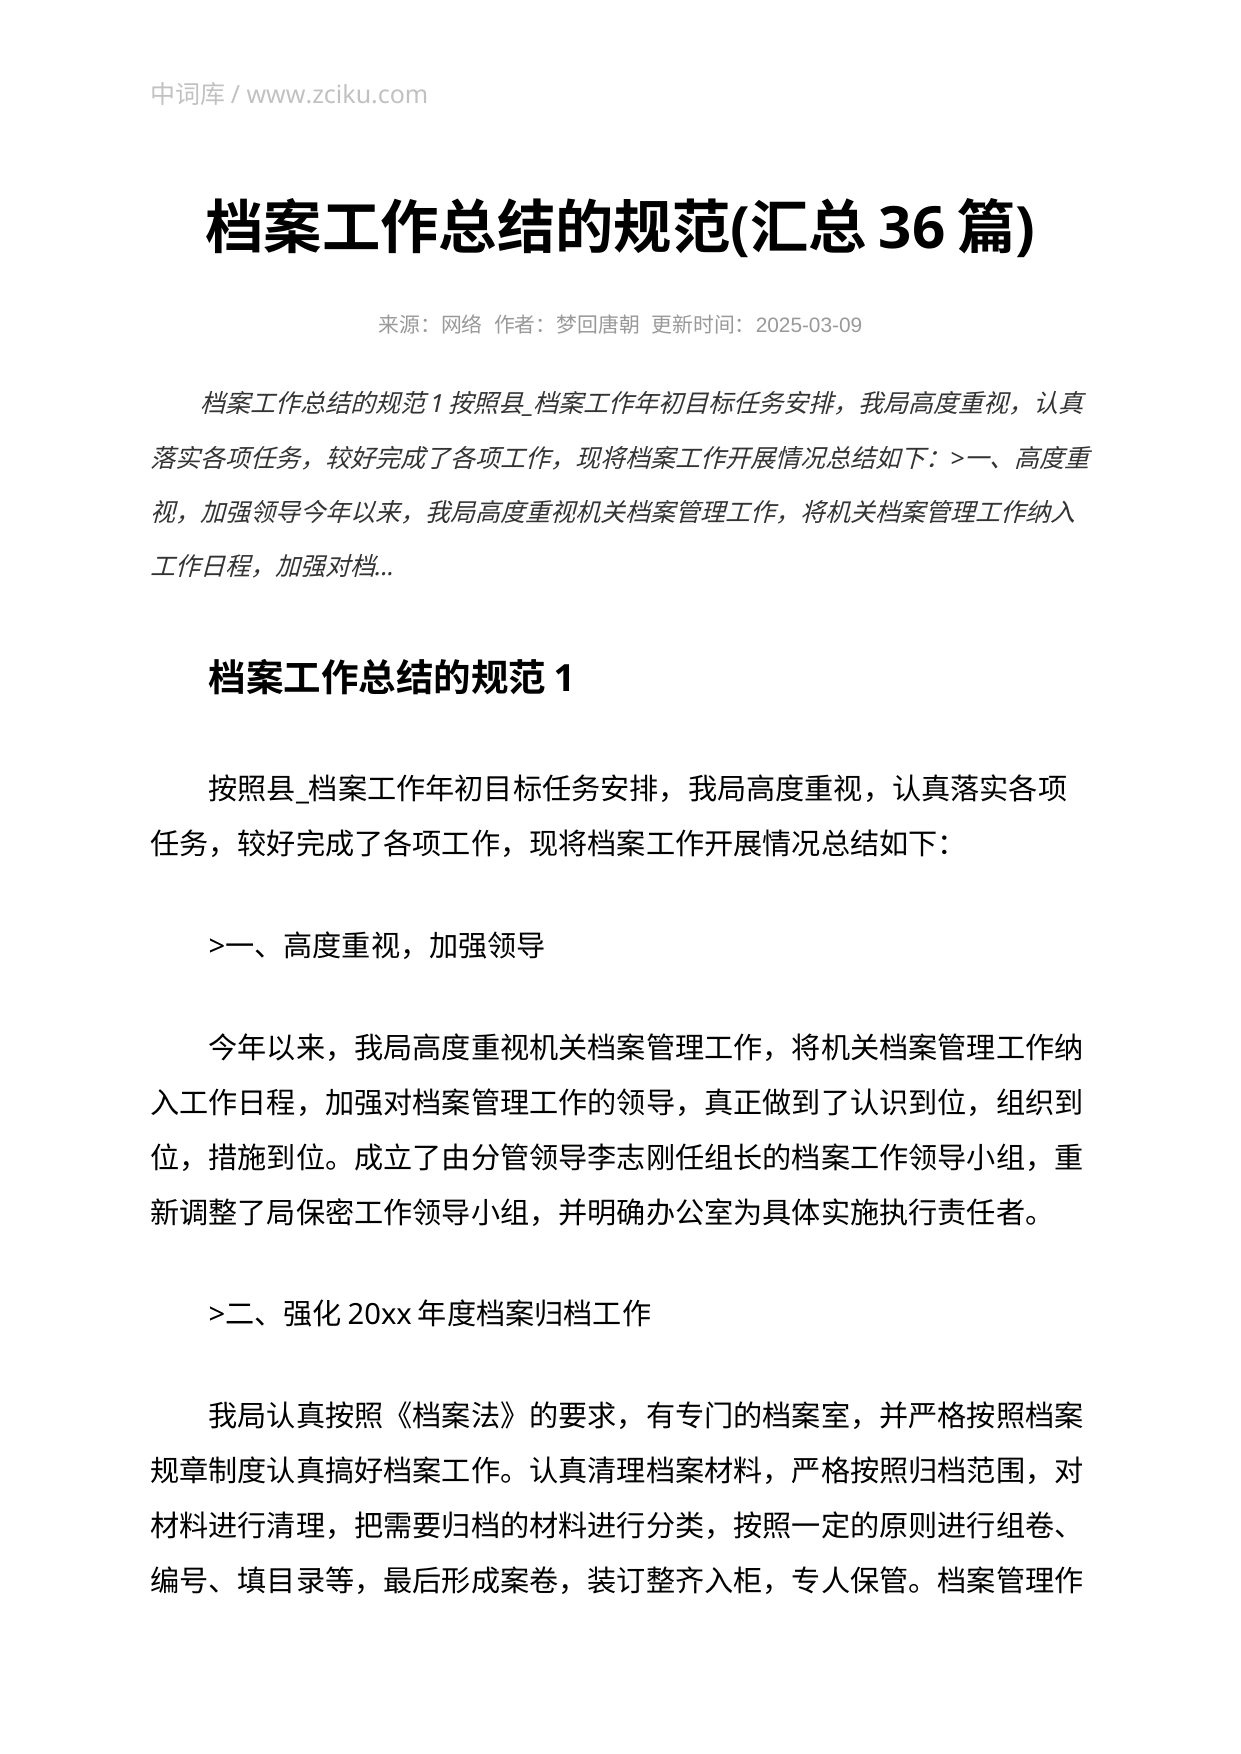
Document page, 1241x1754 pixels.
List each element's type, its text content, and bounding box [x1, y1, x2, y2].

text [150, 1393, 1090, 1600]
text 今年以来，我局高度重视机关档案管理工作，将机关档案管理工作纳入工作日程，加强对档案管理工作的领导，真正做到了认识到位，组织到位，措施到位。成立了由分管领导李志刚任组长的档案工作领导小组，重新调整了局保密工作领导小组，并明确办公室为具体实施执行责任者。 [150, 1024, 1090, 1231]
text >一、高度重视，加强领导 [150, 922, 1090, 965]
text 按照县_档案工作年初目标任务安排，我局高度重视，认真落实各项任务，较好完成了各项工作，现将档案工作开展情况总结如下： [150, 766, 1090, 863]
text >二、强化20xx年度档案归档工作 [150, 1291, 1090, 1333]
subtitle 档案工作总结的规范(汇总36篇) [150, 181, 1090, 266]
text 来源：网络 作者：梦回唐朝 更新时间：2025-03-09 [150, 313, 1090, 337]
text 档案工作总结的规范1 [150, 648, 1090, 703]
text 档案工作总结的规范1按照县_档案工作年初目标任务安排，我局高度重视，认真落实各项任务，较好完成了各项工作，现将档案工作开展情况总结如下：>一、高度重视，加强领导今年以来，我局高度重视机关档案管理工作，将机关档案管理工作纳入工作日程，加强对档... [150, 384, 1090, 583]
